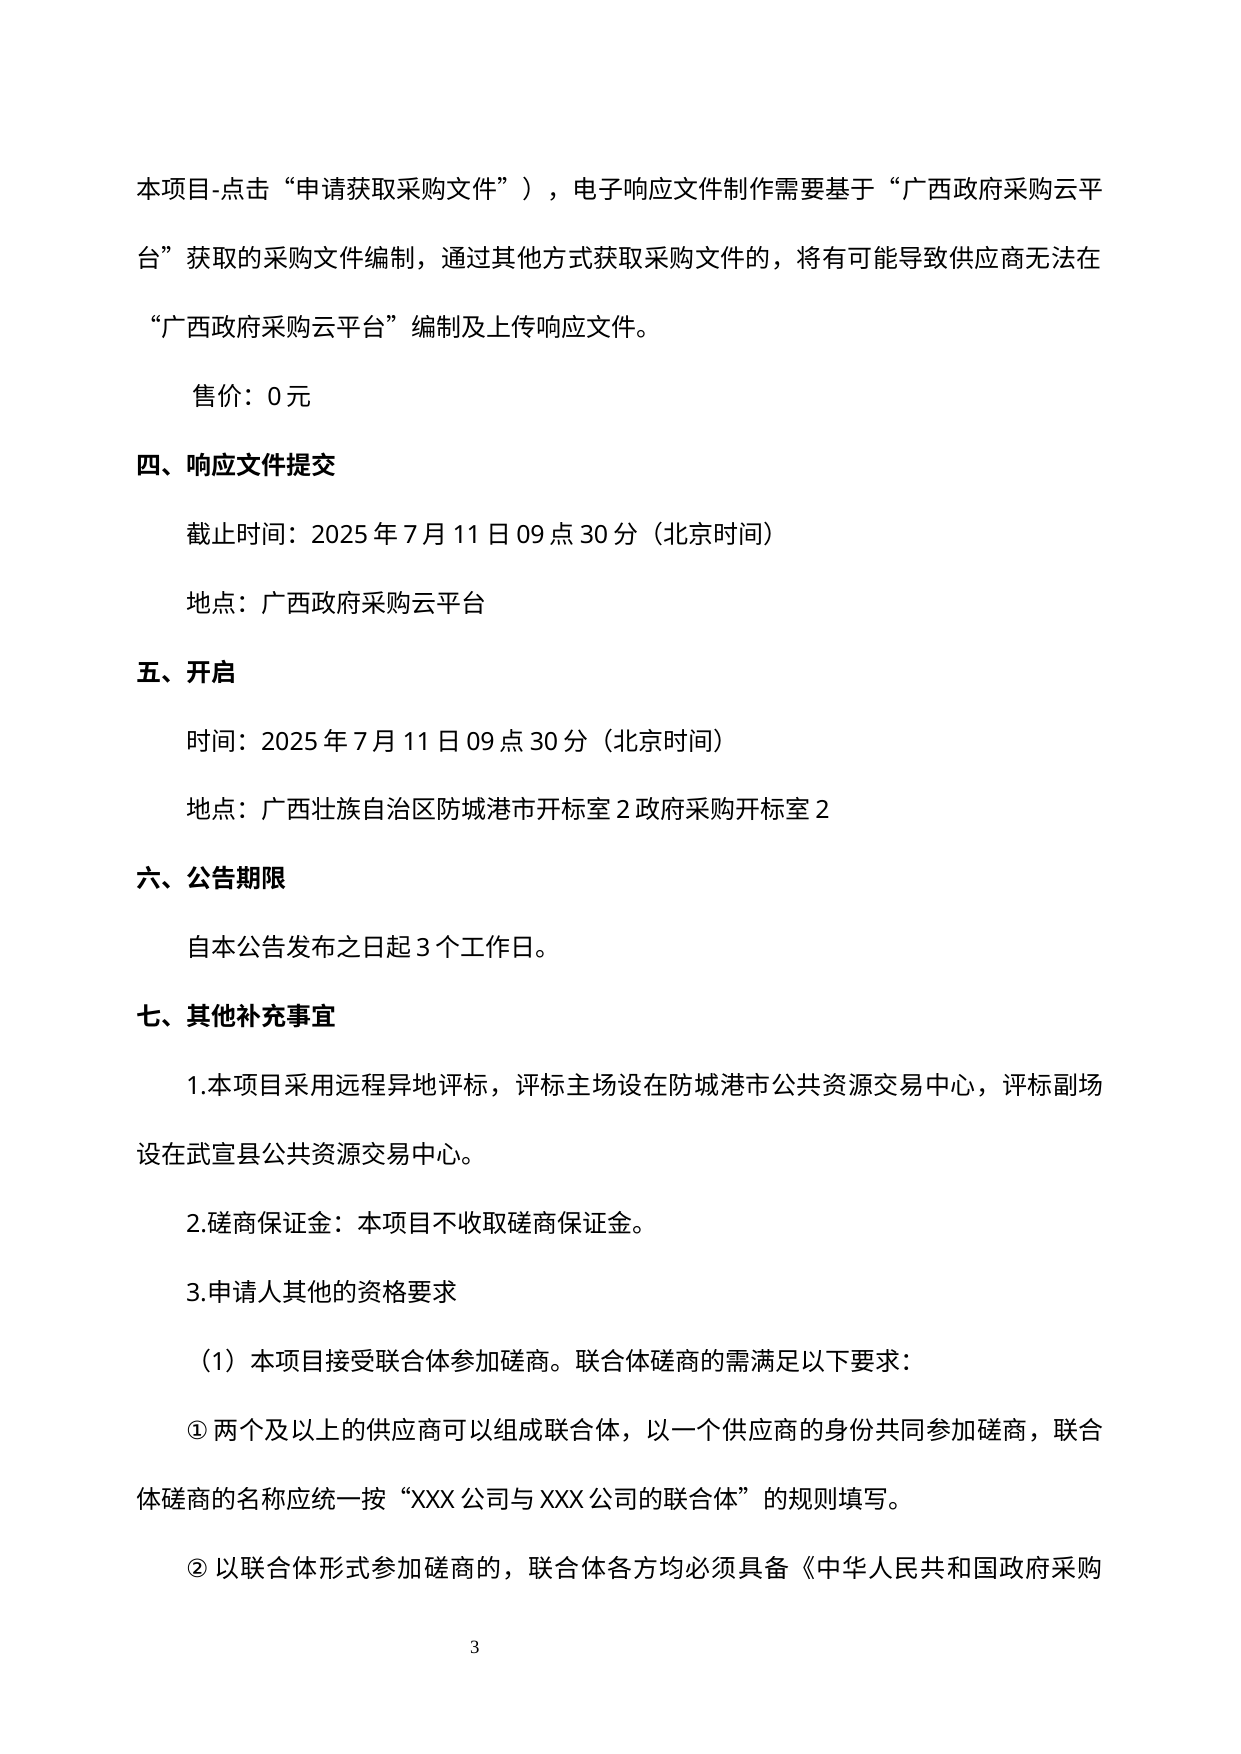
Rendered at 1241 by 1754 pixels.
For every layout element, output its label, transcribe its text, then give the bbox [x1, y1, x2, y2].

subtitle 五、开启 [136, 636, 1104, 704]
text 3.申请人其他的资格要求 [136, 1256, 1104, 1325]
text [136, 153, 1104, 360]
text 售价：0元 [136, 360, 1104, 429]
list ①两个及以上的供应商可以组成联合体，以一个供应商的身份共同参加磋商，联合体磋商的名称应统一按“XXX公司与XXX公司的联合体”的规则填写。 [136, 1394, 1104, 1532]
text 截止时间：2025年7月11日09点30分（北京时间） [136, 498, 1104, 567]
text （1）本项目接受联合体参加磋商。联合体磋商的需满足以下要求： [136, 1325, 1104, 1394]
subtitle 七、其他补充事宜 [136, 980, 1104, 1049]
text 地点：广西壮族自治区防城港市开标室2政府采购开标室2 [136, 773, 1104, 842]
text 1.本项目采用远程异地评标，评标主场设在防城港市公共资源交易中心，评标副场设在武宣县公共资源交易中心。 [136, 1049, 1104, 1187]
text 自本公告发布之日起3个工作日。 [136, 911, 1104, 980]
text 2.磋商保证金：本项目不收取磋商保证金。 [136, 1187, 1104, 1256]
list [136, 1532, 1104, 1601]
subtitle 四、响应文件提交 [136, 429, 1104, 498]
text 地点：广西政府采购云平台 [136, 567, 1104, 636]
subtitle 六、公告期限 [136, 842, 1104, 911]
text 时间：2025年7月11日09点30分（北京时间） [136, 704, 1104, 773]
